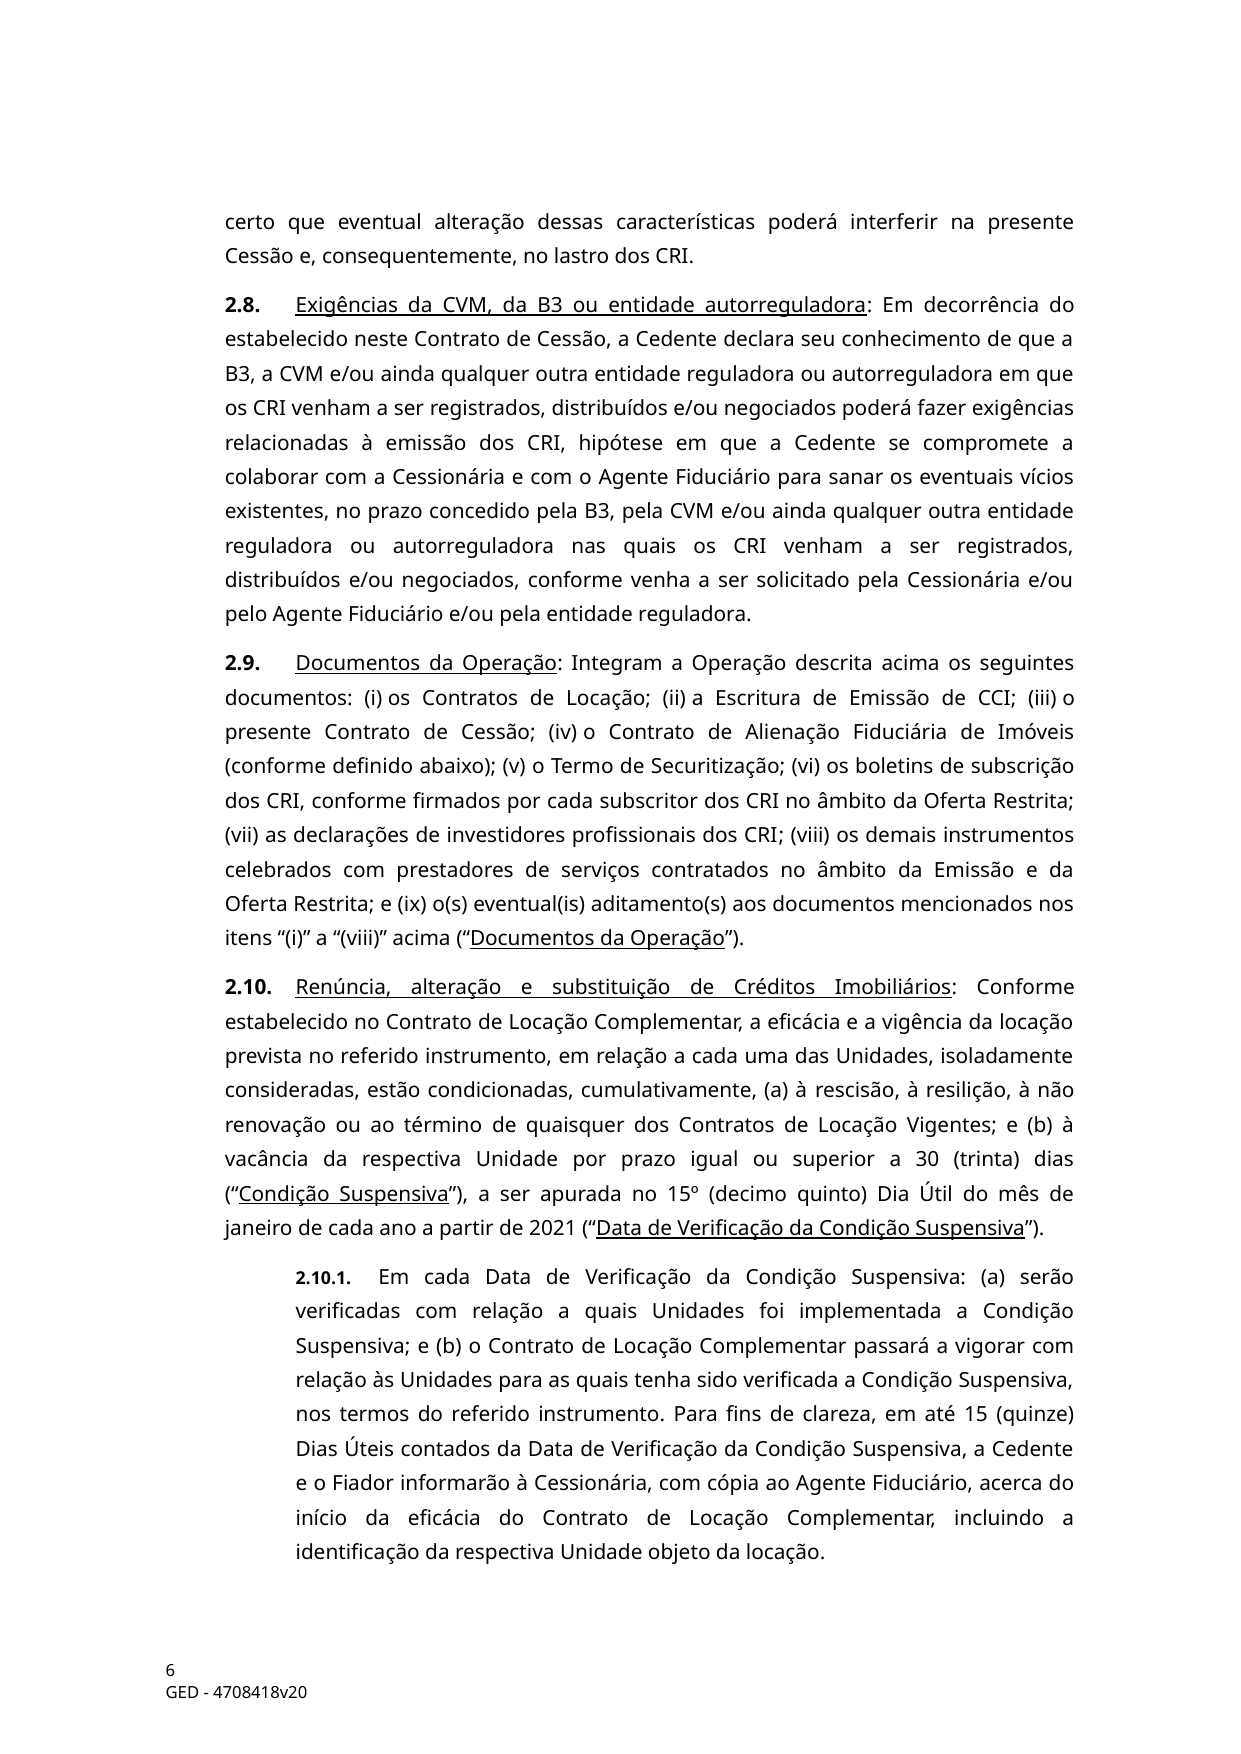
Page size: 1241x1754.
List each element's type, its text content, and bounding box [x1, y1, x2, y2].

text Em cada Data de Verificação da Condição Suspensiva: (a) serão verificadas com relação a quais Unidades foi implementada a Condição Suspensiva; e (b) o Contrato de Locação Complementar passará a vigorar com relação às Unidades para as quais tenha sido verificada a Condição Suspensiva, nos termos do referido instrumento. Para fins de clareza, em até 15 (quinze) Dias Úteis contados da Data de Verificação da Condição Suspensiva, a Cedente e o Fiador informarão à Cessionária, com cópia ao Agente Fiduciário, acerca do início da eficácia do Contrato de Locação Complementar, incluindo a identificação da respectiva Unidade objeto da locação. [295, 1262, 1075, 1565]
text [224, 207, 1075, 269]
text Exigências da CVM, da B3 ou entidade autorreguladora: Em decorrência do estabelecido neste Contrato de Cessão, a Cedente declara seu conhecimento de que a B3, a CVM e/ou ainda qualquer outra entidade reguladora ou autorreguladora em que os CRI venham a ser registrados, distribuídos e/ou negociados poderá fazer exigências relacionadas à emissão dos CRI, hipótese em que a Cedente se compromete a colaborar com a Cessionária e com o Agente Fiduciário para sanar os eventuais vícios existentes, no prazo concedido pela B3, pela CVM e/ou ainda qualquer outra entidade reguladora ou autorreguladora nas quais os CRI venham a ser registrados, distribuídos e/ou negociados, conforme venha a ser solicitado pela Cessionária e/ou pelo Agente Fiduciário e/ou pela entidade reguladora. [224, 290, 1075, 628]
text Documentos da Operação: Integram a Operação descrita acima os seguintes documentos: (i) os Contratos de Locação; (ii) a Escritura de Emissão de CCI; (iii) o presente Contrato de Cessão; (iv) o Contrato de Alienação Fiduciária de Imóveis (conforme definido abaixo); (v) o Termo de Securitização; (vi) os boletins de subscrição dos CRI, conforme firmados por cada subscritor dos CRI no âmbito da Oferta Restrita; (vii) as declarações de investidores profissionais dos CRI; (viii) os demais instrumentos celebrados com prestadores de serviços contratados no âmbito da Emissão e da Oferta Restrita; e (ix) o(s) eventual(is) aditamento(s) aos documentos mencionados nos itens “(i)” a “(viii)” acima (“Documentos da Operação”). [224, 648, 1075, 952]
text Renúncia, alteração e substituição de Créditos Imobiliários: Conforme estabelecido no Contrato de Locação Complementar, a eficácia e a vigência da locação prevista no referido instrumento, em relação a cada uma das Unidades, isoladamente consideradas, estão condicionadas, cumulativamente, (a) à rescisão, à resilição, à não renovação ou ao término de quaisquer dos Contratos de Locação Vigentes; e (b) à vacância da respectiva Unidade por prazo igual ou superior a 30 (trinta) dias (“Condição Suspensiva”), a ser apurada no 15º (decimo quinto) Dia Útil do mês de janeiro de cada ano a partir de 2021 (“Data de Verificação da Condição Suspensiva”). [224, 972, 1075, 1241]
